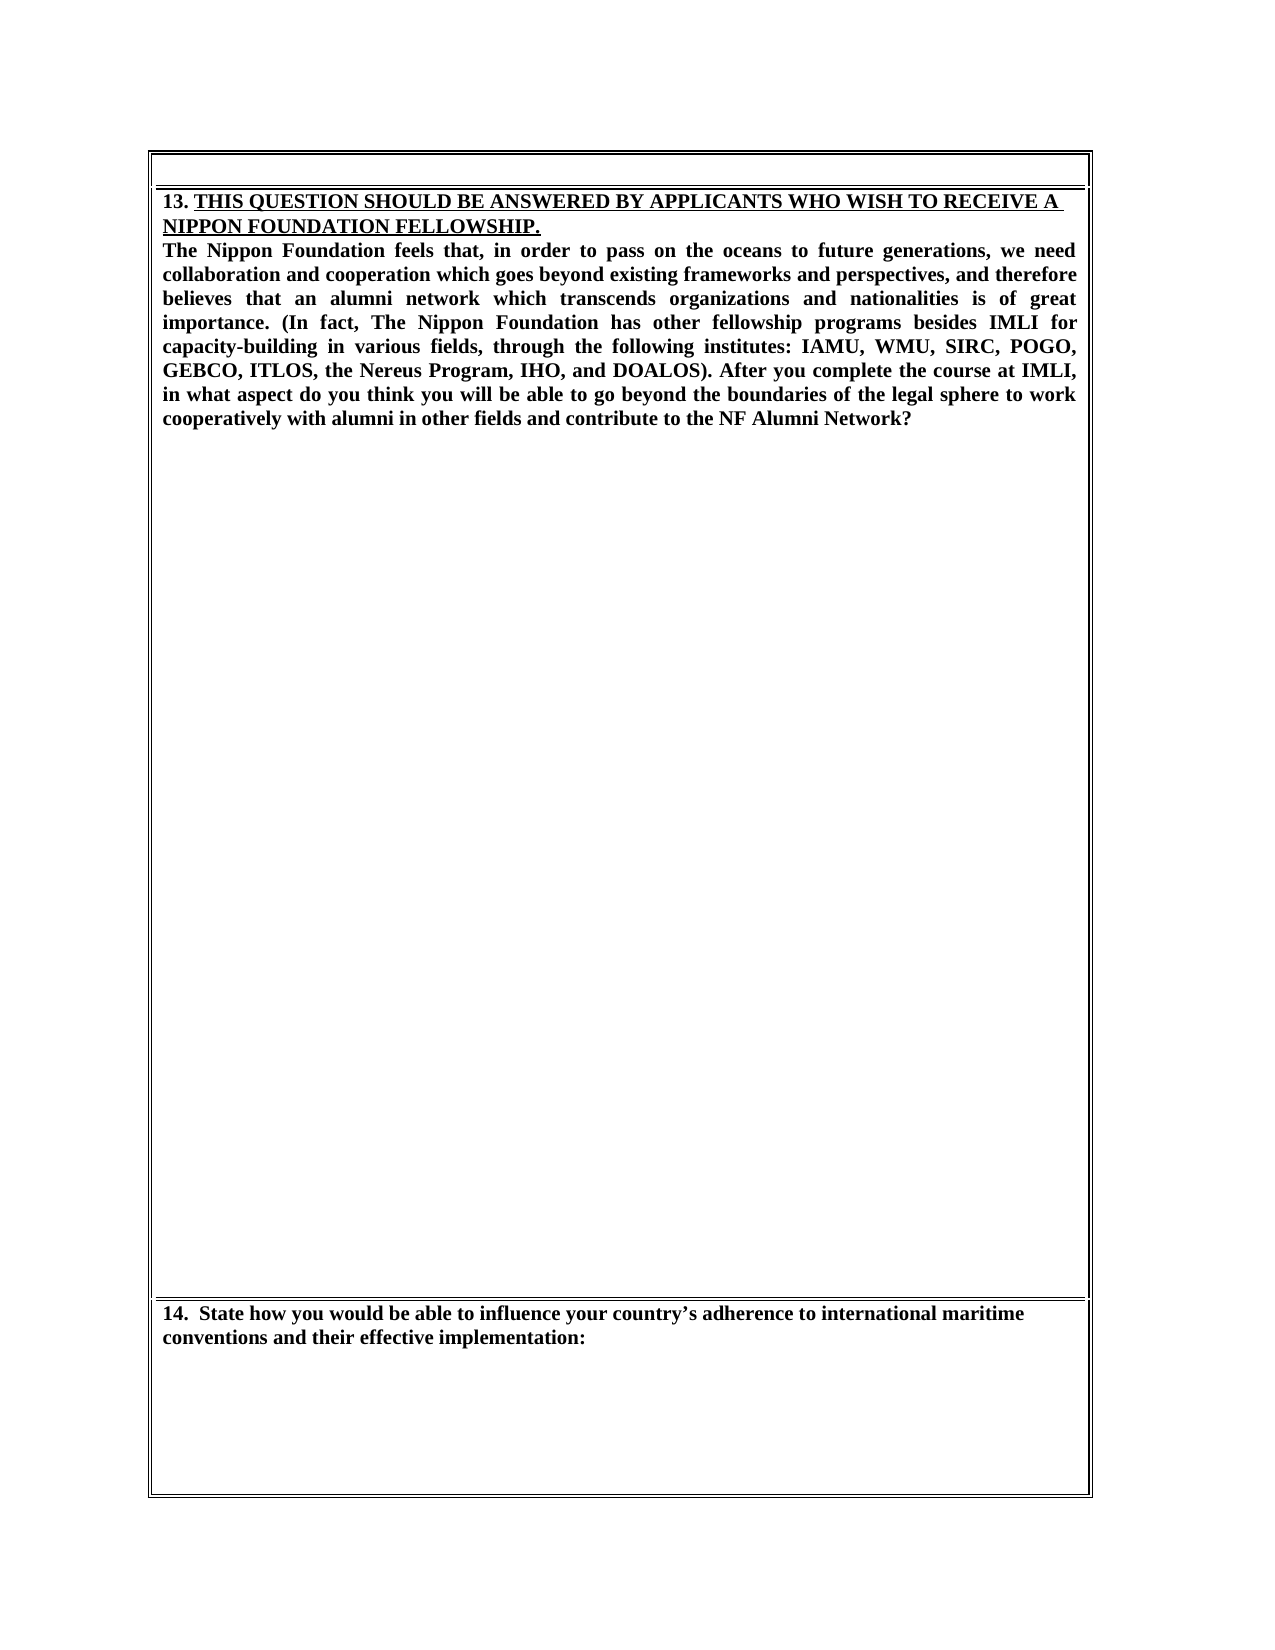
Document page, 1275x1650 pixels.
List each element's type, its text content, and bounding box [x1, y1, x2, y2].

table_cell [152, 155, 1088, 185]
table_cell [150, 1296, 1091, 1493]
table_cell 13. THIS QUESTION SHOULD BE ANSWERED BY APPLICANTS WHO WISH TO RECEIVE A NIPPON FOUNDATION FELLOWSHIP. The Nippon Foundation feels that, in order to pass on the oceans to future generations, we need collaboration and cooperation which goes beyond existing frameworks and perspectives, and therefore believes that an alumni network which transcends organizations and nationalities is of great importance. (In fact, The Nippon Foundation has other fellowship programs besides IMLI for capacity-building in various fields, through the following institutes: IAMU, WMU, SIRC, POGO, GEBCO, ITLOS, the Nereus Program, IHO, and DOALOS). After you complete the course at IMLI, in what aspect do you think you will be able to go beyond the boundaries of the legal sphere to work cooperatively with alumni in other fields and contribute to the NF Alumni Network? [150, 185, 1091, 1296]
